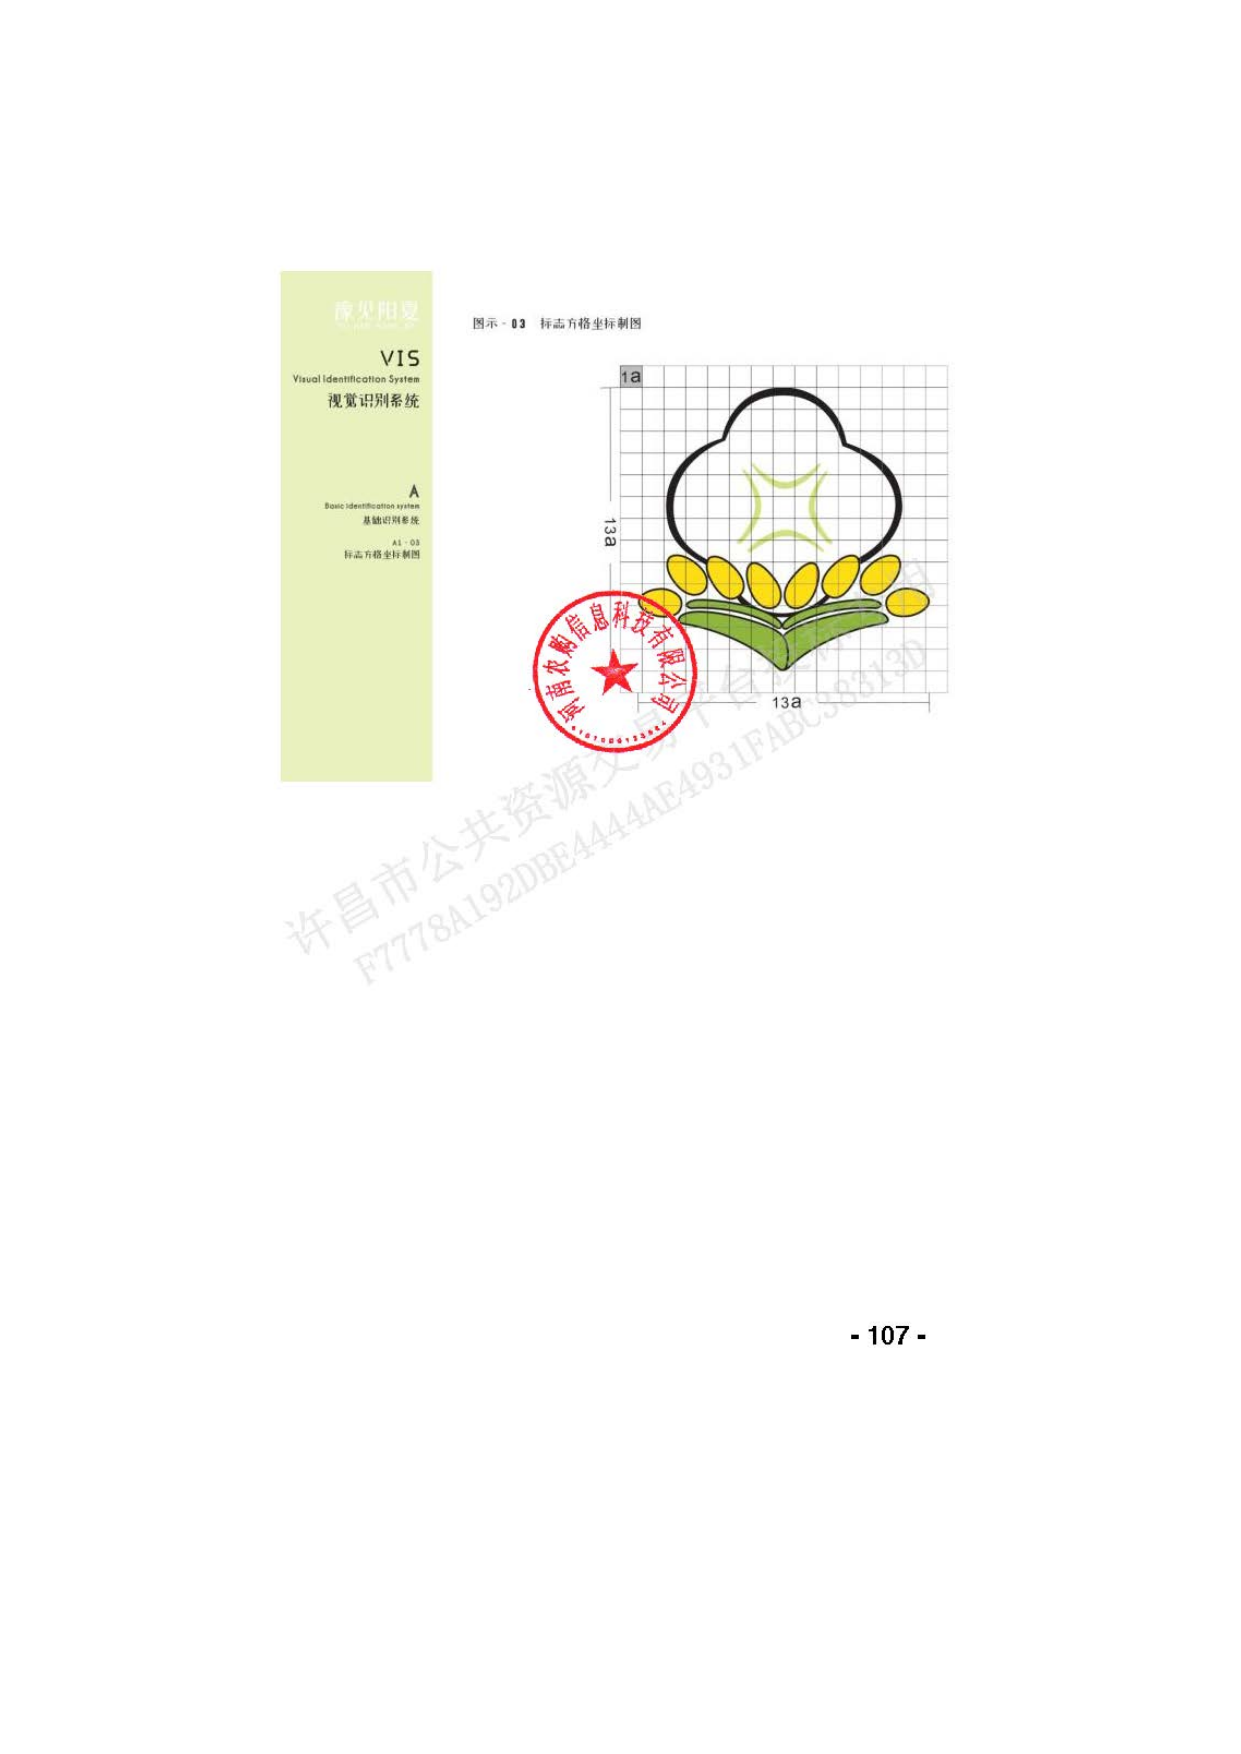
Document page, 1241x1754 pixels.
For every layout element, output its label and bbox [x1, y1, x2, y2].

picture [187, 162, 1053, 1386]
